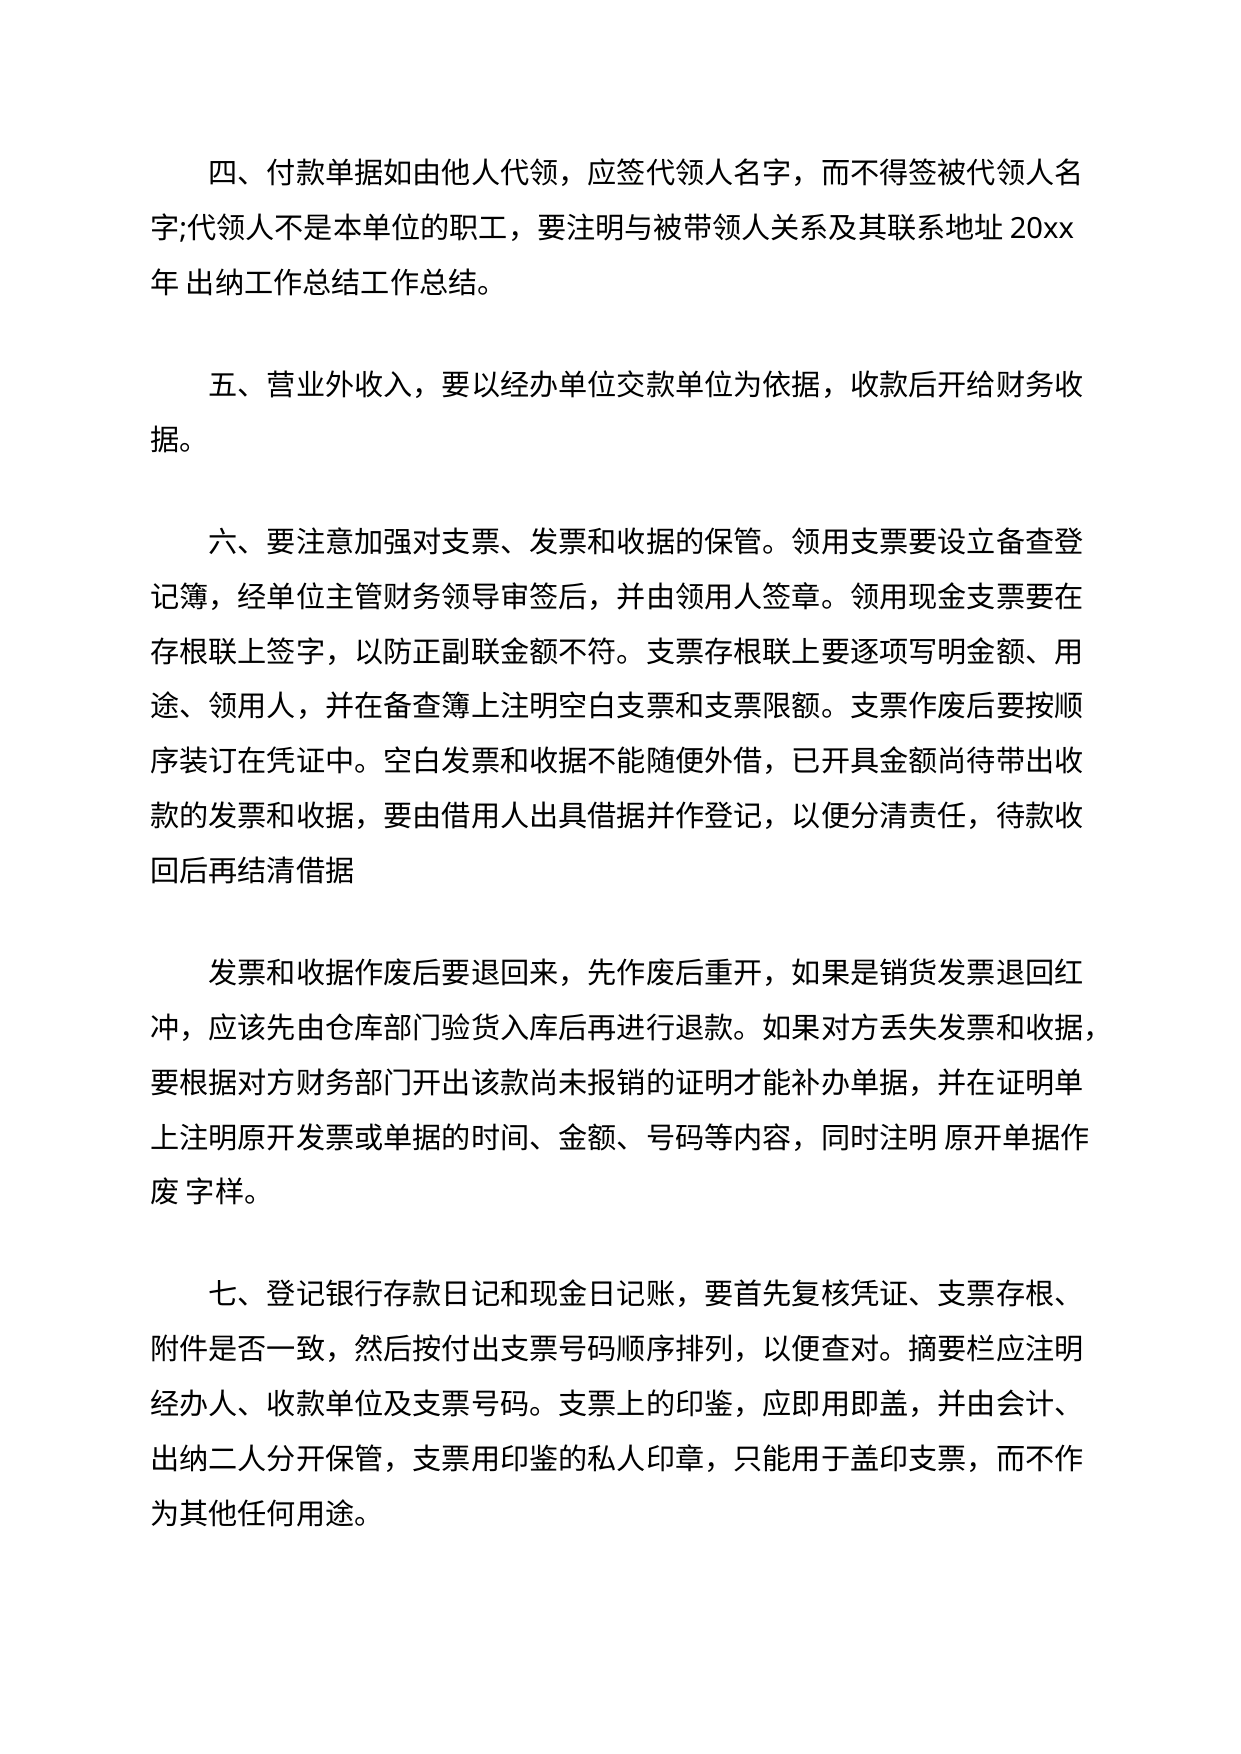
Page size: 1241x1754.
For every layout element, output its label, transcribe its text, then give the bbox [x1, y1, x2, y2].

text 七、登记银行存款日记和现金日记账，要首先复核凭证、支票存根、附件是否一致，然后按付出支票号码顺序排列，以便查对。摘要栏应注明经办人、收款单位及支票号码。支票上的印鉴，应即用即盖，并由会计、出纳二人分开保管，支票用印鉴的私人印章，只能用于盖印支票，而不作为其他任何用途。 [150, 1271, 1090, 1533]
text 四、付款单据如由他人代领，应签代领人名字，而不得签被代领人名字;代领人不是本单位的职工，要注明与被带领人关系及其联系地址20xx年 出纳工作总结工作总结。 [150, 150, 1090, 302]
text 发票和收据作废后要退回来，先作废后重开，如果是销货发票退回红冲，应该先由仓库部门验货入库后再进行退款。如果对方丢失发票和收据，要根据对方财务部门开出该款尚未报销的证明才能补办单据，并在证明单上注明原开发票或单据的时间、金额、号码等内容，同时注明 原开单据作废 字样。 [150, 949, 1090, 1211]
text 五、营业外收入，要以经办单位交款单位为依据，收款后开给财务收据。 [150, 362, 1090, 459]
text 六、要注意加强对支票、发票和收据的保管。领用支票要设立备查登记簿，经单位主管财务领导审签后，并由领用人签章。领用现金支票要在存根联上签字，以防正副联金额不符。支票存根联上要逐项写明金额、用途、领用人，并在备查簿上注明空白支票和支票限额。支票作废后要按顺序装订在凭证中。空白发票和收据不能随便外借，已开具金额尚待带出收款的发票和收据，要由借用人出具借据并作登记，以便分清责任，待款收回后再结清借据 [150, 518, 1090, 890]
